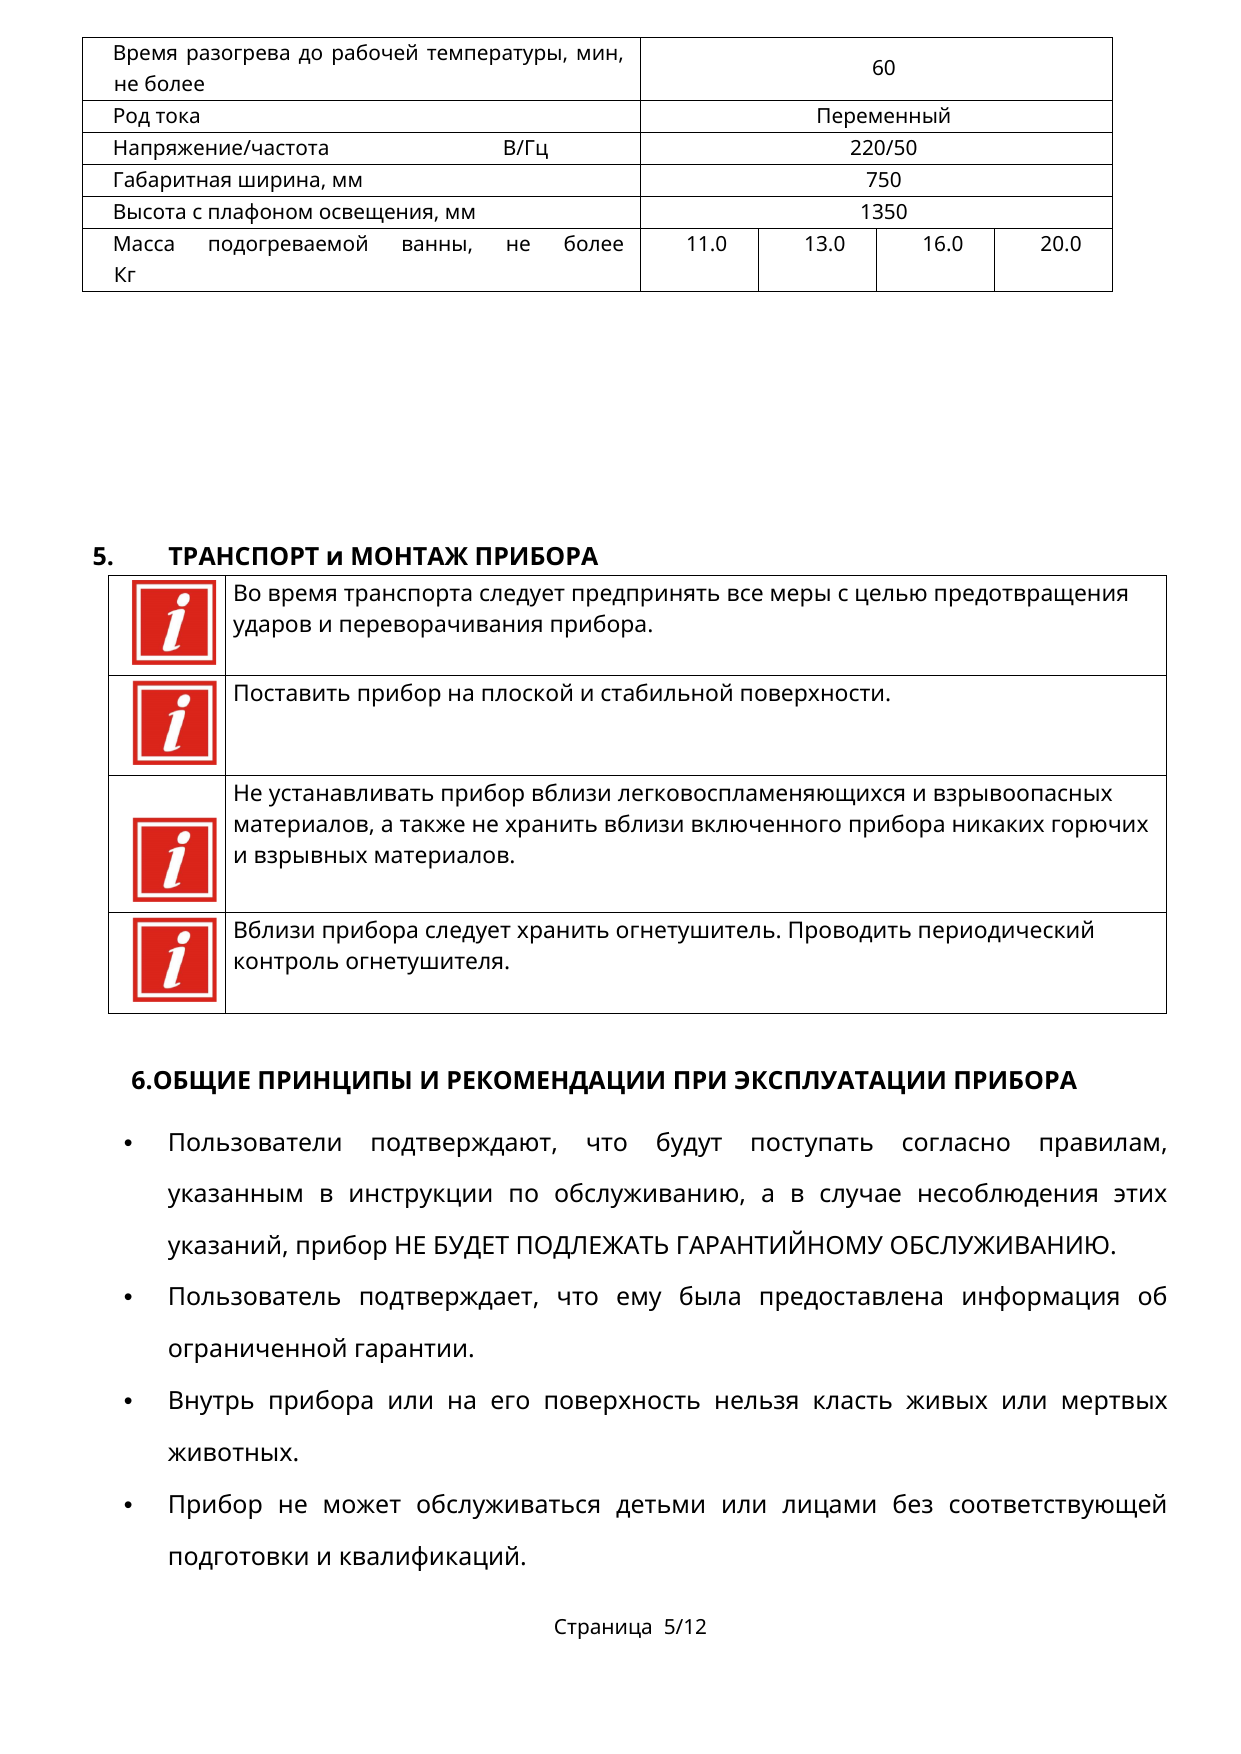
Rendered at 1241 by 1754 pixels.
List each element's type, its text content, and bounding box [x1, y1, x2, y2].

table_cell Напряжение/частота В/Гц [83, 133, 640, 164]
table_cell [109, 913, 225, 1012]
table_header Во время транспорта следует предпринять все меры с целью предотвращения ударов и переворачивания прибора. [226, 576, 1166, 675]
picture [132, 680, 217, 765]
table_cell Габаритная ширина, мм [83, 165, 640, 196]
table_cell Переменный [641, 101, 1112, 132]
table_cell Высота с плафоном освещения, мм [83, 197, 640, 228]
table_cell Масса подогреваемой ванны, не более Кг [83, 229, 640, 291]
list Пользователь подтверждает, что ему была предоставлена информация об ограниченной гарантии. [123, 1279, 1169, 1365]
table_cell Время разогрева до рабочей температуры, мин, не более [83, 38, 640, 100]
table_cell 20.0 [995, 229, 1112, 291]
list Внутрь прибора или на его поверхность нельзя класть живых или мертвых животных. [123, 1383, 1169, 1469]
list Пользователи подтверждают, что будут поступать согласно правилам, указанным в инструкции по обслуживанию, а в случае несоблюдения этих указаний, прибор НЕ БУДЕТ ПОДЛЕЖАТЬ ГАРАНТИЙНОМУ ОБСЛУЖИВАНИЮ. [123, 1124, 1169, 1261]
table_cell Вблизи прибора следует хранить огнетушитель. Проводить периодический контроль огнетушителя. [226, 913, 1166, 1012]
subtitle 6.ОБЩИЕ ПРИНЦИПЫ И РЕКОМЕНДАЦИИ ПРИ ЭКСПЛУАТАЦИИ ПРИБОРА [131, 1063, 1173, 1097]
table_cell Поставить прибор на плоской и стабильной поверхности. [226, 676, 1166, 775]
table_cell Род тока [83, 101, 640, 132]
table_cell [109, 676, 225, 775]
table_cell 13.0 [759, 229, 876, 291]
table_header [109, 576, 225, 675]
table_cell 750 [641, 165, 1112, 196]
table_cell [109, 776, 225, 912]
table_cell 16.0 [877, 229, 994, 291]
table_cell 11.0 [641, 229, 758, 291]
picture [132, 817, 217, 902]
subtitle 5. ТРАНСПОРТ и МОНТАЖ ПРИБОРА [92, 538, 1173, 572]
table_cell Не устанавливать прибор вблизи легковоспламеняющихся и взрывоопасных материалов, а также не хранить вблизи включенного прибора никаких горючих и взрывных материалов. [226, 776, 1166, 912]
table_cell 60 [641, 38, 1112, 100]
table_cell 1350 [641, 197, 1112, 228]
picture [131, 580, 217, 665]
table_cell 220/50 [641, 133, 1112, 164]
picture [132, 917, 217, 1002]
list Прибор не может обслуживаться детьми или лицами без соответствующей подготовки и квалификаций. [123, 1487, 1169, 1572]
